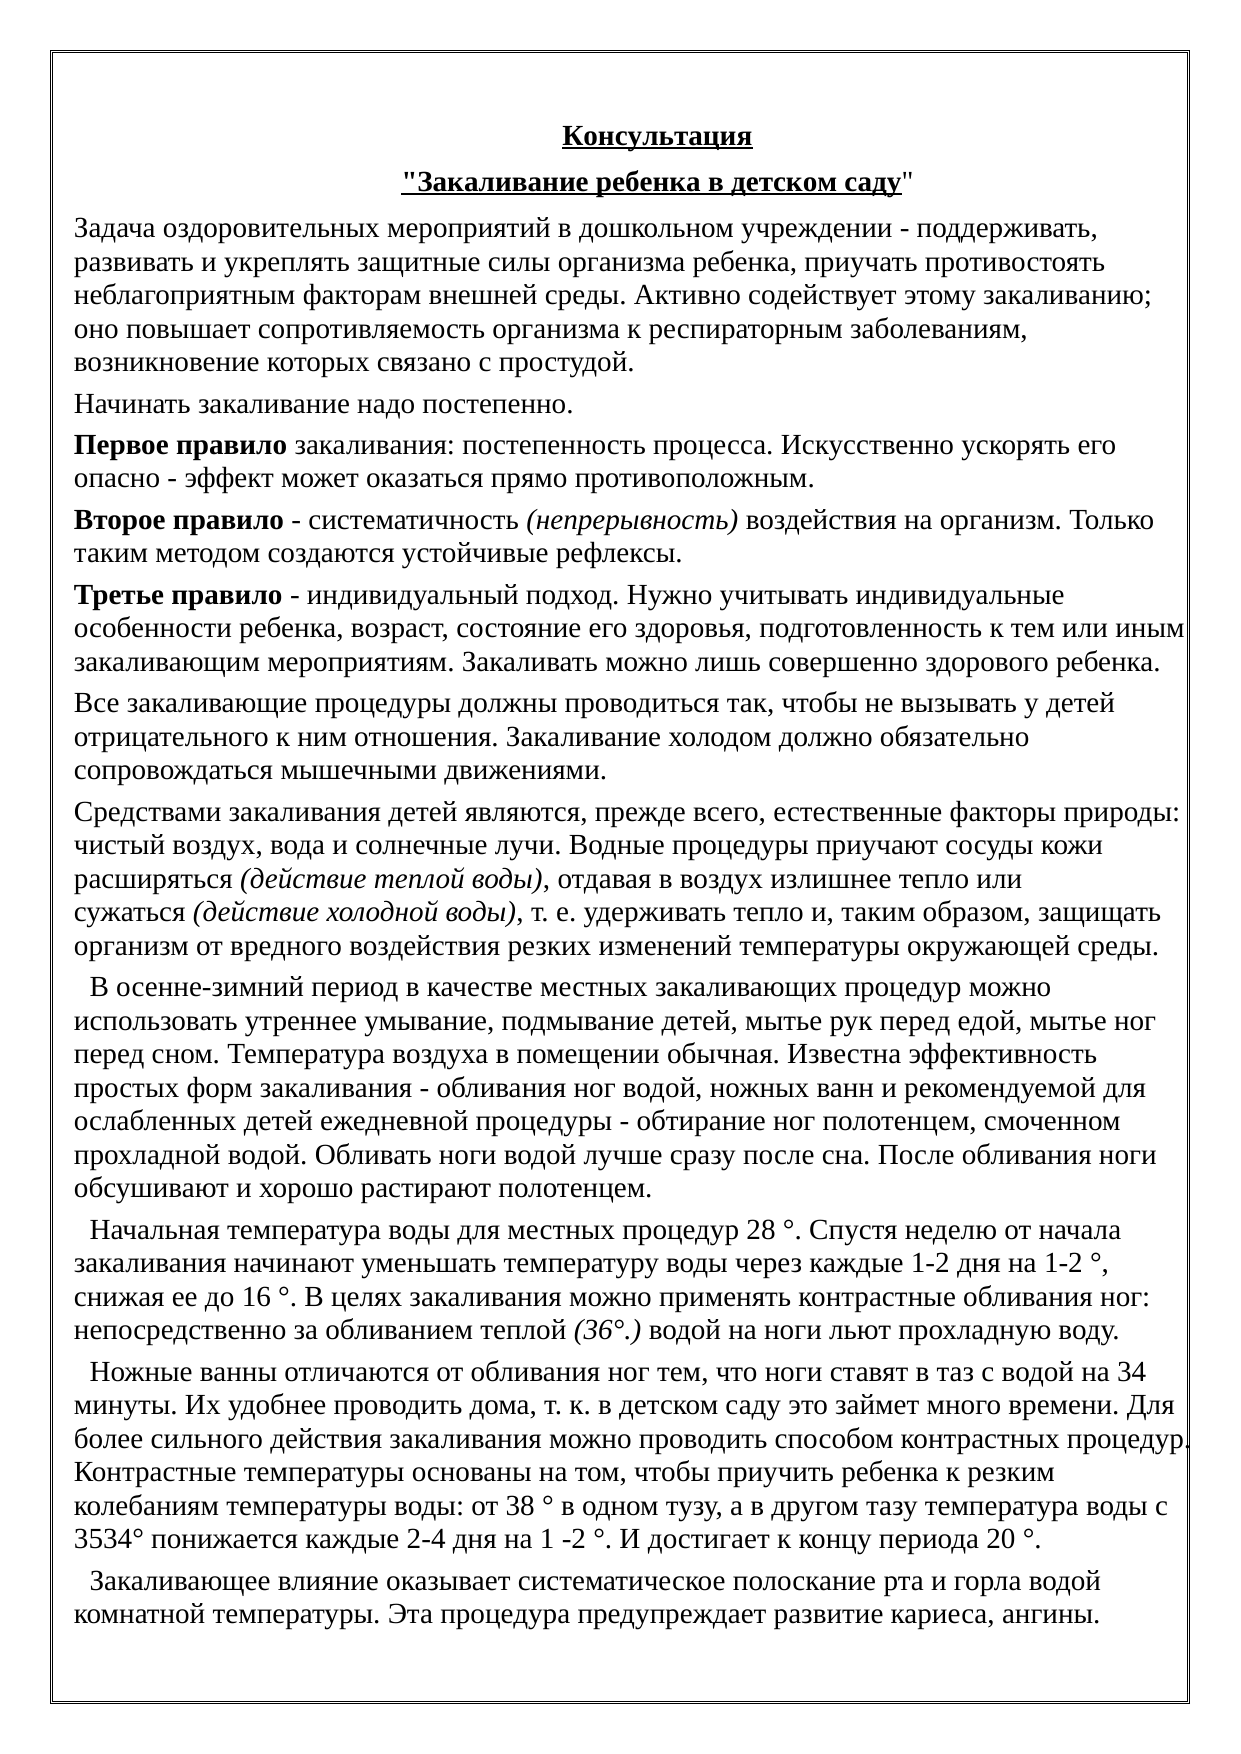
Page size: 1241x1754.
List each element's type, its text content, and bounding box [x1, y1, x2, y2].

text "Закаливание ребенка в детском саду" [118, 164, 1187, 198]
text Начинать закаливание надо постепенно. [74, 386, 1187, 419]
text Третье правило - индивидуальный подход. Нужно учитывать индивидуальные особенности ребенка, возраст, состояние его здоровья, подготовленность к тем или иным закаливающим мероприятиям. Закаливать можно лишь совершенно здорового ребенка. [74, 577, 1187, 677]
text Средствами закаливания детей являются, прежде всего, естественные факторы природы: чистый воздух, вода и солнечные лучи. Водные процедуры приучают сосуды кожи расширяться (действие теплой воды), отдавая в воздух излишнее тепло или сужаться (действие холодной воды), т. е. удерживать тепло и, таким образом, защищать организм от вредного воздействия резких изменений температуры окружающей среды. [74, 794, 1187, 961]
text Ножные ванны отличаются от обливания ног тем, что ноги ставят в таз с водой на 34 минуты. Их удобнее проводить дома, т. к. в детском саду это займет много времени. Для более сильного действия закаливания можно проводить способом контрастных процедур. Контрастные температуры основаны на том, чтобы приучить ребенка к резким колебаниям температуры воды: от 38 ° в одном тузу, а в другом тазу температура воды с 3534° понижается каждые 2-4 дня на 1 -2 °. И достигает к концу периода 20 °. [74, 1354, 1187, 1555]
text Закаливающее влияние оказывает систематическое полоскание рта и горла водой комнатной температуры. Эта процедура предупреждает развитие кариеса, ангины. [74, 1563, 1187, 1630]
text Все закаливающие процедуры должны проводиться так, чтобы не вызывать у детей отрицательного к ним отношения. Закаливание холодом должно обязательно сопровождаться мышечными движениями. [74, 685, 1187, 786]
text В осенне-зимний период в качестве местных закаливающих процедур можно использовать утреннее умывание, подмывание детей, мытье рук перед едой, мытье ног перед сном. Температура воздуха в помещении обычная. Известна эффективность простых форм закаливания - обливания ног водой, ножных ванн и рекомендуемой для ослабленных детей ежедневной процедуры - обтирание ног полотенцем, смоченном прохладной водой. Обливать ноги водой лучше сразу после сна. После обливания ноги обсушивают и хорошо растирают полотенцем. [74, 969, 1187, 1204]
text Задача оздоровительных мероприятий в дошкольном учреждении - поддерживать, развивать и укреплять защитные силы организма ребенка, приучать противостоять неблагоприятным факторам внешней среды. Активно содействует этому закаливанию; оно повышает сопротивляемость организма к респираторным заболеваниям, возникновение которых связано с простудой. [74, 210, 1187, 378]
text Начальная температура воды для местных процедур 28 °. Спустя неделю от начала закаливания начинают уменьшать температуру воды через каждые 1-2 дня на 1-2 °, снижая ее до 16 °. В целях закаливания можно применять контрастные обливания ног: непосредственно за обливанием теплой (36°.) водой на ноги льют прохладную воду. [74, 1212, 1187, 1346]
text Первое правило закаливания: постепенность процесса. Искусственно ускорять его опасно - эффект может оказаться прямо противоположным. [74, 427, 1187, 494]
text Второе правило - систематичность (непрерывность) воздействия на организм. Только таким методом создаются устойчивые рефлексы. [74, 502, 1187, 569]
text Консультация [118, 118, 1187, 152]
